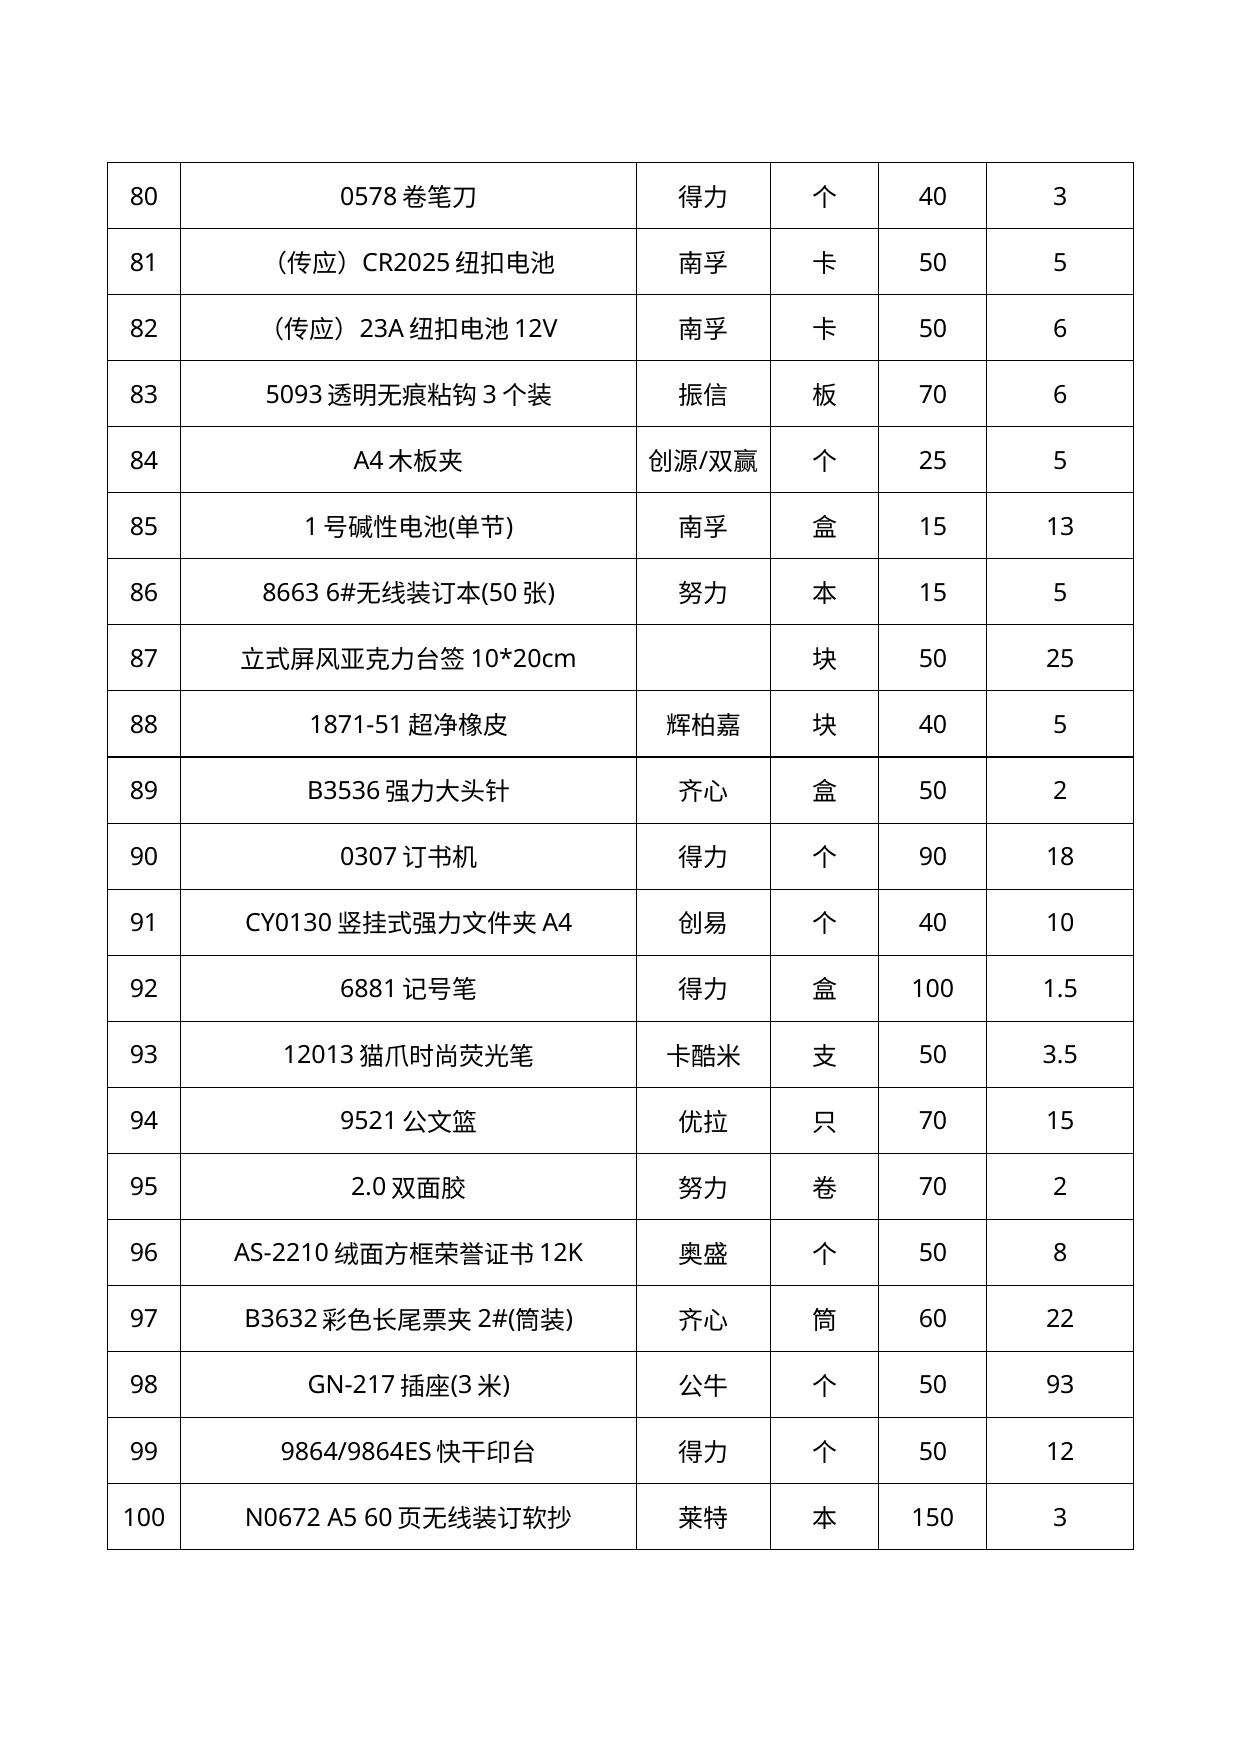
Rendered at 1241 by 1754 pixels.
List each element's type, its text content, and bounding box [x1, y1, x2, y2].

table_cell 85 [108, 493, 180, 558]
table_cell 15 [879, 559, 986, 624]
table_cell 2 [987, 1154, 1133, 1219]
table_cell 90 [879, 824, 986, 888]
table_cell 南孚 [637, 295, 770, 360]
table_cell 5 [987, 559, 1133, 624]
table_cell 50 [879, 295, 986, 360]
table_cell 卡 [771, 229, 878, 294]
table_cell 公牛 [637, 1352, 770, 1417]
table_cell 1号碱性电池(单节) [181, 493, 636, 558]
table_cell 5 [987, 229, 1133, 294]
table_cell 50 [879, 1352, 986, 1417]
table_cell 辉柏嘉 [637, 691, 770, 756]
table_cell 卡酷米 [637, 1022, 770, 1087]
table_cell 92 [108, 956, 180, 1021]
table_cell 50 [879, 625, 986, 690]
table_cell 个 [771, 1418, 878, 1483]
table_cell 个 [771, 824, 878, 888]
table_cell 8663 6#无线装订本(50张) [181, 559, 636, 624]
table_cell （传应）23A纽扣电池12V [181, 295, 636, 360]
table_cell 个 [771, 1220, 878, 1285]
table_cell 板 [771, 361, 878, 426]
table_cell 100 [879, 956, 986, 1021]
table_cell 18 [987, 824, 1133, 888]
table_cell 82 [108, 295, 180, 360]
table_cell 个 [771, 1352, 878, 1417]
table_cell 盒 [771, 956, 878, 1021]
table_cell 83 [108, 361, 180, 426]
table_cell 振信 [637, 361, 770, 426]
table_cell 6 [987, 361, 1133, 426]
table_cell 齐心 [637, 758, 770, 822]
table_cell 70 [879, 1154, 986, 1219]
table_cell 盒 [771, 758, 878, 822]
table_cell 支 [771, 1022, 878, 1087]
table_cell 60 [879, 1286, 986, 1351]
table_cell 40 [879, 163, 986, 228]
table_cell 22 [987, 1286, 1133, 1351]
table_cell 25 [879, 427, 986, 492]
table_cell 9864/9864ES快干印台 [181, 1418, 636, 1483]
table_cell 40 [879, 890, 986, 954]
table_cell 个 [771, 890, 878, 954]
table_cell 84 [108, 427, 180, 492]
table_cell 2 [987, 758, 1133, 822]
table_cell 97 [108, 1286, 180, 1351]
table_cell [181, 1484, 636, 1549]
table_cell 创源/双赢 [637, 427, 770, 492]
table_cell 卡 [771, 295, 878, 360]
table_cell 本 [771, 559, 878, 624]
table_cell 40 [879, 691, 986, 756]
table_cell B3632彩色长尾票夹2#(筒装) [181, 1286, 636, 1351]
table_cell 盒 [771, 493, 878, 558]
table_cell 25 [987, 625, 1133, 690]
table_cell 98 [108, 1352, 180, 1417]
table_cell 6 [987, 295, 1133, 360]
table_cell 块 [771, 691, 878, 756]
table_cell 12013猫爪时尚荧光笔 [181, 1022, 636, 1087]
table_cell 6881记号笔 [181, 956, 636, 1021]
table_cell 94 [108, 1088, 180, 1153]
table_cell （传应）CR2025纽扣电池 [181, 229, 636, 294]
table_cell 莱特 [637, 1484, 770, 1549]
table_cell 15 [987, 1088, 1133, 1153]
table_cell 南孚 [637, 493, 770, 558]
table_cell 50 [879, 1220, 986, 1285]
table_cell 得力 [637, 163, 770, 228]
table_cell 得力 [637, 1418, 770, 1483]
table_cell 81 [108, 229, 180, 294]
table_cell 得力 [637, 824, 770, 888]
table_cell 3.5 [987, 1022, 1133, 1087]
table_cell 个 [771, 427, 878, 492]
table_cell 创易 [637, 890, 770, 954]
table_cell [637, 625, 770, 690]
table_cell 88 [108, 691, 180, 756]
table_cell 0307订书机 [181, 824, 636, 888]
table_cell 86 [108, 559, 180, 624]
table_cell 50 [879, 1022, 986, 1087]
table_cell 50 [879, 758, 986, 822]
table_cell 100 [108, 1484, 180, 1549]
table_cell 8 [987, 1220, 1133, 1285]
table_cell 5 [987, 691, 1133, 756]
table_cell 80 [108, 163, 180, 228]
table_cell GN-217插座(3米) [181, 1352, 636, 1417]
table_cell 只 [771, 1088, 878, 1153]
table_cell 70 [879, 1088, 986, 1153]
table_cell 3 [987, 163, 1133, 228]
table_cell B3536强力大头针 [181, 758, 636, 822]
table_cell 3 [987, 1484, 1133, 1549]
table_cell 筒 [771, 1286, 878, 1351]
table_cell 9521公文篮 [181, 1088, 636, 1153]
table_cell 得力 [637, 956, 770, 1021]
table_cell 卷 [771, 1154, 878, 1219]
table_cell 1871-51超净橡皮 [181, 691, 636, 756]
table_cell 5 [987, 427, 1133, 492]
table_cell 70 [879, 361, 986, 426]
table_cell 奥盛 [637, 1220, 770, 1285]
table_cell 99 [108, 1418, 180, 1483]
table_cell 个 [771, 163, 878, 228]
table_cell 93 [987, 1352, 1133, 1417]
table_cell 10 [987, 890, 1133, 954]
table_cell 5093透明无痕粘钩3个装 [181, 361, 636, 426]
table_cell 块 [771, 625, 878, 690]
table_cell 立式屏风亚克力台签10*20cm [181, 625, 636, 690]
table_cell 91 [108, 890, 180, 954]
table_cell 1.5 [987, 956, 1133, 1021]
table_cell 0578卷笔刀 [181, 163, 636, 228]
table_cell 齐心 [637, 1286, 770, 1351]
table_cell 150 [879, 1484, 986, 1549]
table_cell 15 [879, 493, 986, 558]
table_cell 93 [108, 1022, 180, 1087]
table_cell 12 [987, 1418, 1133, 1483]
table_cell 本 [771, 1484, 878, 1549]
table_cell 努力 [637, 1154, 770, 1219]
table_cell 优拉 [637, 1088, 770, 1153]
table_cell 87 [108, 625, 180, 690]
table_cell 96 [108, 1220, 180, 1285]
table_cell 90 [108, 824, 180, 888]
table_cell 2.0双面胶 [181, 1154, 636, 1219]
table_cell 南孚 [637, 229, 770, 294]
table_cell CY0130竖挂式强力文件夹A4 [181, 890, 636, 954]
table_cell 50 [879, 1418, 986, 1483]
table_cell 89 [108, 758, 180, 822]
table_cell 50 [879, 229, 986, 294]
table_cell AS-2210绒面方框荣誉证书12K [181, 1220, 636, 1285]
table_cell A4木板夹 [181, 427, 636, 492]
table_cell 13 [987, 493, 1133, 558]
table_cell 努力 [637, 559, 770, 624]
table_cell 95 [108, 1154, 180, 1219]
